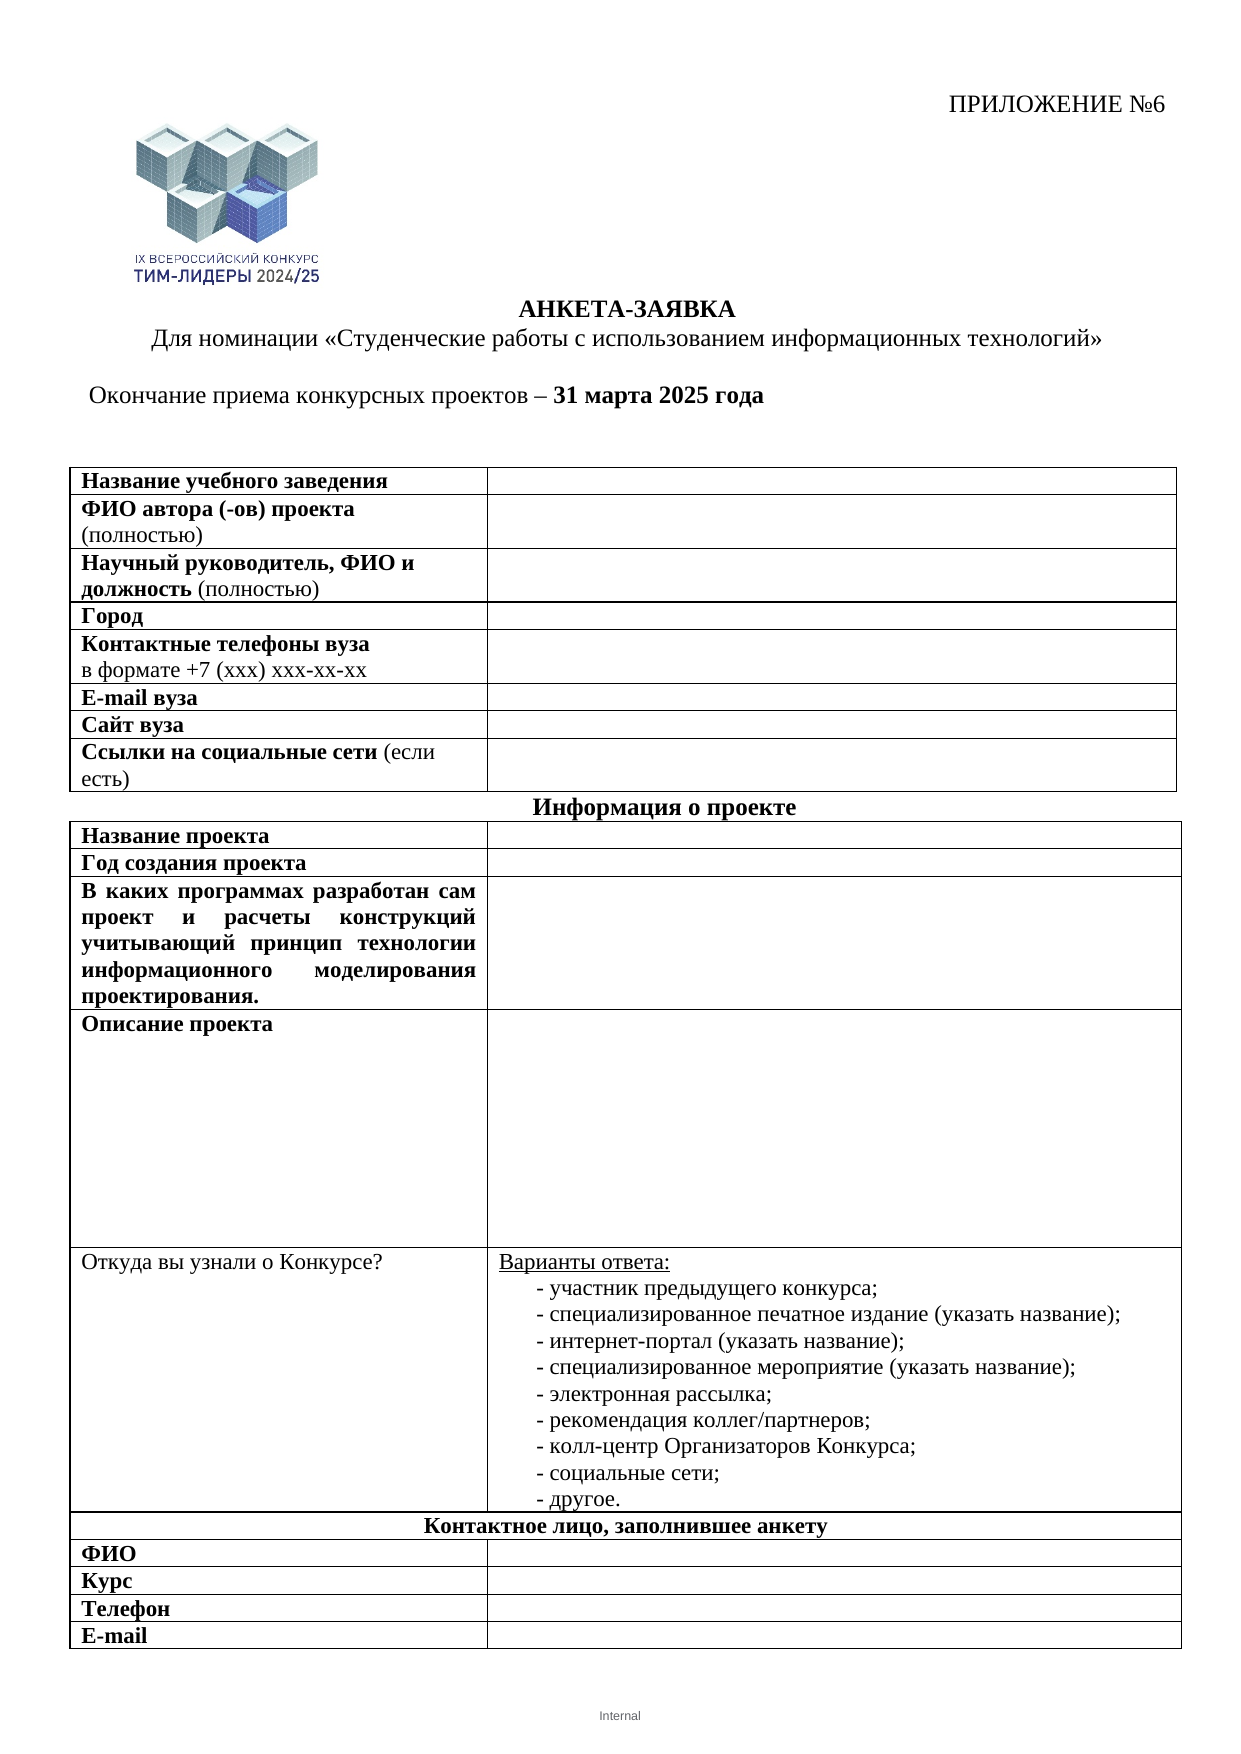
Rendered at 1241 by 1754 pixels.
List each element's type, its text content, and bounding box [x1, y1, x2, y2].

table_cell [488, 849, 1181, 876]
table_cell [488, 1567, 1181, 1593]
table_cell [488, 1622, 1181, 1648]
table_cell [488, 684, 1176, 710]
table_cell Контактное лицо, заполнившее анкету [71, 1513, 1181, 1539]
table_cell ФИО [71, 1540, 487, 1566]
table_cell [488, 549, 1176, 601]
table_cell [488, 1595, 1181, 1621]
table_cell Телефон [71, 1595, 487, 1621]
table_cell Город [71, 603, 487, 629]
table_cell Год создания проекта [71, 849, 487, 876]
text Информация о проекте [164, 792, 1165, 821]
table_cell [488, 877, 1181, 1008]
text АНКЕТА-ЗАЯВКА [89, 294, 1165, 323]
table_cell Варианты ответа: - участник предыдущего конкурса; - специализированное печатное издание (указать название); - интернет-портал (указать название); - специализированное мероприятие (указать название); - электронная рассылка; - рекомендация коллег/партнеров; - колл-центр Организаторов Конкурса; - социальные сети; - другое. [488, 1248, 1181, 1511]
table_cell [488, 1010, 1181, 1247]
table_cell E-mail вуза [71, 684, 487, 710]
text Для номинации «Студенческие работы с использованием информационных технологий» [89, 323, 1165, 352]
table_cell Научный руководитель, ФИО и должность (полностью) [71, 549, 487, 601]
table_cell В каких программах разработан сам проект и расчеты конструкций учитывающий принцип технологии информационного моделирования проектирования. [71, 877, 487, 1008]
table_cell Контактные телефоны вуза в формате +7 (ххх) ххх-хх-хх [71, 630, 487, 683]
table_cell [488, 739, 1176, 791]
table_cell [488, 495, 1176, 548]
table_cell [488, 603, 1176, 629]
table_header Название учебного заведения [71, 468, 487, 494]
table_header Название проекта [71, 822, 487, 848]
text ПРИЛОЖЕНИЕ №6 [89, 89, 1165, 117]
table_cell E-mail [71, 1622, 487, 1648]
table_cell ФИО автора (-ов) проекта (полностью) [71, 495, 487, 548]
table_cell Откуда вы узнали о Конкурсе? [71, 1248, 487, 1511]
table_cell [488, 711, 1176, 737]
picture [88, 117, 364, 294]
table_cell Сайт вуза [71, 711, 487, 737]
table_cell [488, 630, 1176, 683]
table_cell Курс [71, 1567, 487, 1593]
table_header [488, 468, 1176, 494]
table_cell [488, 1540, 1181, 1566]
table_cell Описание проекта [71, 1010, 487, 1247]
table_header [488, 822, 1181, 848]
table_cell Ссылки на социальные сети (если есть) [71, 739, 487, 791]
text Окончание приема конкурсных проектов – 31 марта 2025 года [89, 380, 1165, 409]
